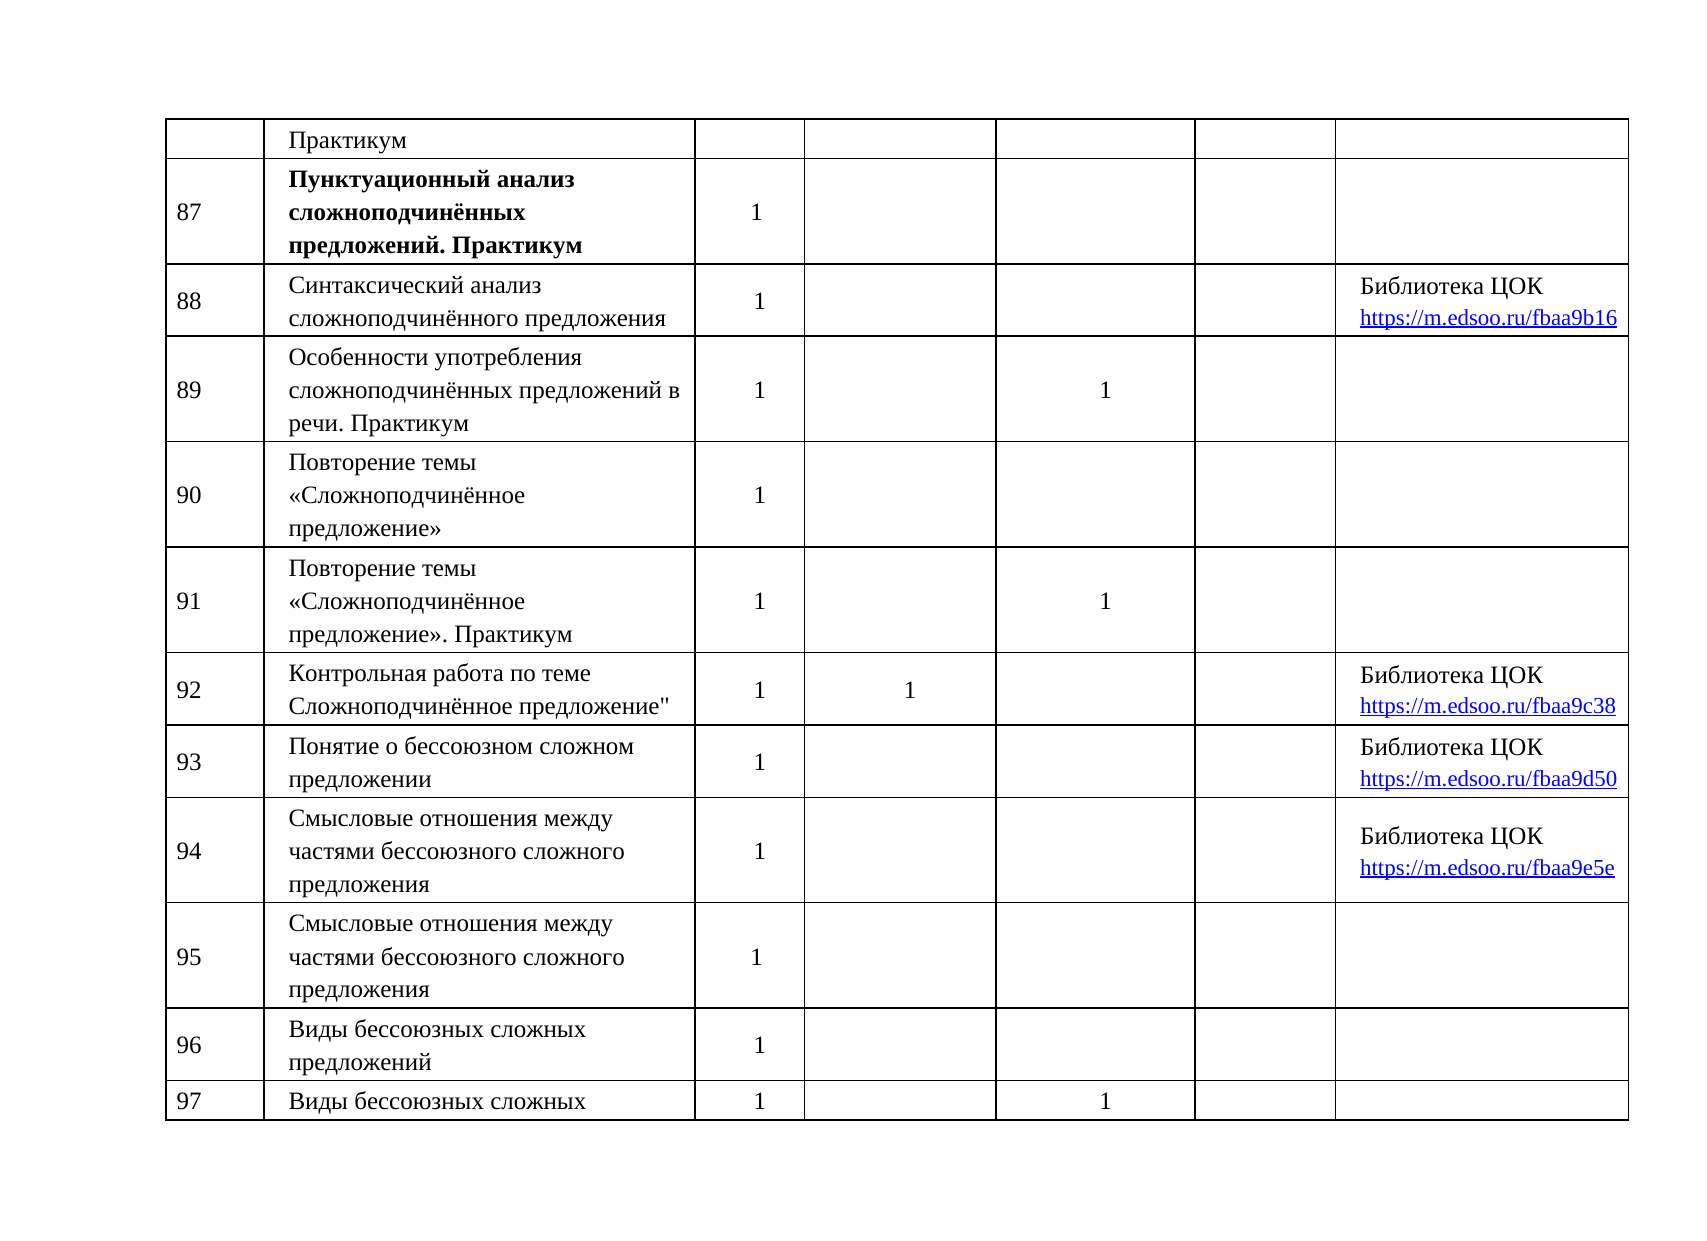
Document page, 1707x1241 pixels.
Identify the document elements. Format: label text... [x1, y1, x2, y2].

table_cell 95 [167, 903, 263, 1007]
table_cell 86 [167, 120, 263, 157]
table_cell 1 [805, 653, 995, 724]
table_cell 1 [696, 1009, 804, 1079]
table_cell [265, 1081, 694, 1119]
table_cell 1 [696, 337, 804, 441]
table_cell Смысловые отношения между частями бессоюзного сложного предложения [265, 903, 694, 1007]
table_cell [1196, 653, 1335, 724]
table_cell Повторение темы «Сложноподчинённое предложение». Практикум [265, 548, 694, 652]
table_cell 1 [696, 265, 804, 335]
table_cell 1 [696, 1081, 804, 1119]
table_cell [997, 903, 1194, 1007]
table_cell Библиотека ЦОК https://m.edsoo.ru/fbaa9e5e [1336, 798, 1628, 902]
table_cell 91 [167, 548, 263, 652]
table_cell Понятие о бессоюзном сложном предложении [265, 726, 694, 796]
table_cell [997, 726, 1194, 796]
table_cell [1196, 548, 1335, 652]
table_cell [1196, 903, 1335, 1007]
table_cell [1336, 548, 1628, 652]
table_cell 1 [997, 1081, 1194, 1119]
table_cell Библиотека ЦОК https://m.edsoo.ru/fbaa9c38 [1336, 653, 1628, 724]
table_cell 1 [696, 653, 804, 724]
table_cell 96 [167, 1009, 263, 1079]
table_cell [1196, 265, 1335, 335]
table_cell [805, 265, 995, 335]
table_cell [1336, 337, 1628, 441]
table_cell [805, 442, 995, 546]
table_cell Особенности употребления сложноподчинённых предложений в речи. Практикум [265, 337, 694, 441]
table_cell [265, 120, 694, 157]
table_cell 92 [167, 653, 263, 724]
table_cell 93 [167, 726, 263, 796]
table_cell [805, 337, 995, 441]
table_cell [805, 120, 995, 157]
table_cell Контрольная работа по теме Сложноподчинённое предложение" [265, 653, 694, 724]
table_cell [1196, 726, 1335, 796]
table_cell 1 [696, 798, 804, 902]
table_cell [805, 548, 995, 652]
table_cell [805, 798, 995, 902]
table_cell 1 [696, 903, 804, 1007]
table_cell [1196, 337, 1335, 441]
table_cell [1196, 1081, 1335, 1119]
table_cell Библиотека ЦОК https://m.edsoo.ru/fbaa9b16 [1336, 265, 1628, 335]
table_cell [997, 265, 1194, 335]
table_cell 1 [997, 337, 1194, 441]
table_cell 1 [696, 548, 804, 652]
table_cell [1336, 120, 1628, 157]
table_cell [805, 1009, 995, 1079]
table_cell Виды бессоюзных сложных предложений [265, 1009, 694, 1079]
table_cell [997, 798, 1194, 902]
table_cell 88 [167, 265, 263, 335]
table_cell [1336, 442, 1628, 546]
table_cell [997, 442, 1194, 546]
table_cell [997, 159, 1194, 263]
table_cell Библиотека ЦОК https://m.edsoo.ru/fbaa9d50 [1336, 726, 1628, 796]
table_cell [1336, 1081, 1628, 1119]
table_cell 94 [167, 798, 263, 902]
table_cell [1336, 1009, 1628, 1079]
table_cell [1196, 1009, 1335, 1079]
table_cell [805, 726, 995, 796]
table_cell [1196, 159, 1335, 263]
table_cell 89 [167, 337, 263, 441]
table_cell 97 [167, 1081, 263, 1119]
table_cell Смысловые отношения между частями бессоюзного сложного предложения [265, 798, 694, 902]
table_cell 1 [997, 548, 1194, 652]
table_cell 87 [167, 159, 263, 263]
table_cell [1196, 120, 1335, 157]
table_cell 1 [696, 159, 804, 263]
table_cell [1336, 159, 1628, 263]
table_cell [1196, 798, 1335, 902]
table_cell 1 [696, 120, 804, 157]
table_cell [805, 1081, 995, 1119]
table_cell 1 [696, 442, 804, 546]
table_cell Синтаксический анализ сложноподчинённого предложения [265, 265, 694, 335]
table_cell [997, 653, 1194, 724]
table_cell [1336, 903, 1628, 1007]
table_cell 1 [997, 120, 1194, 157]
table_cell 90 [167, 442, 263, 546]
table_cell [805, 903, 995, 1007]
table_cell Повторение темы «Сложноподчинённое предложение» [265, 442, 694, 546]
table_cell [997, 1009, 1194, 1079]
table_cell 1 [696, 726, 804, 796]
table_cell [265, 159, 694, 263]
table_cell [1196, 442, 1335, 546]
table_cell [805, 159, 995, 263]
